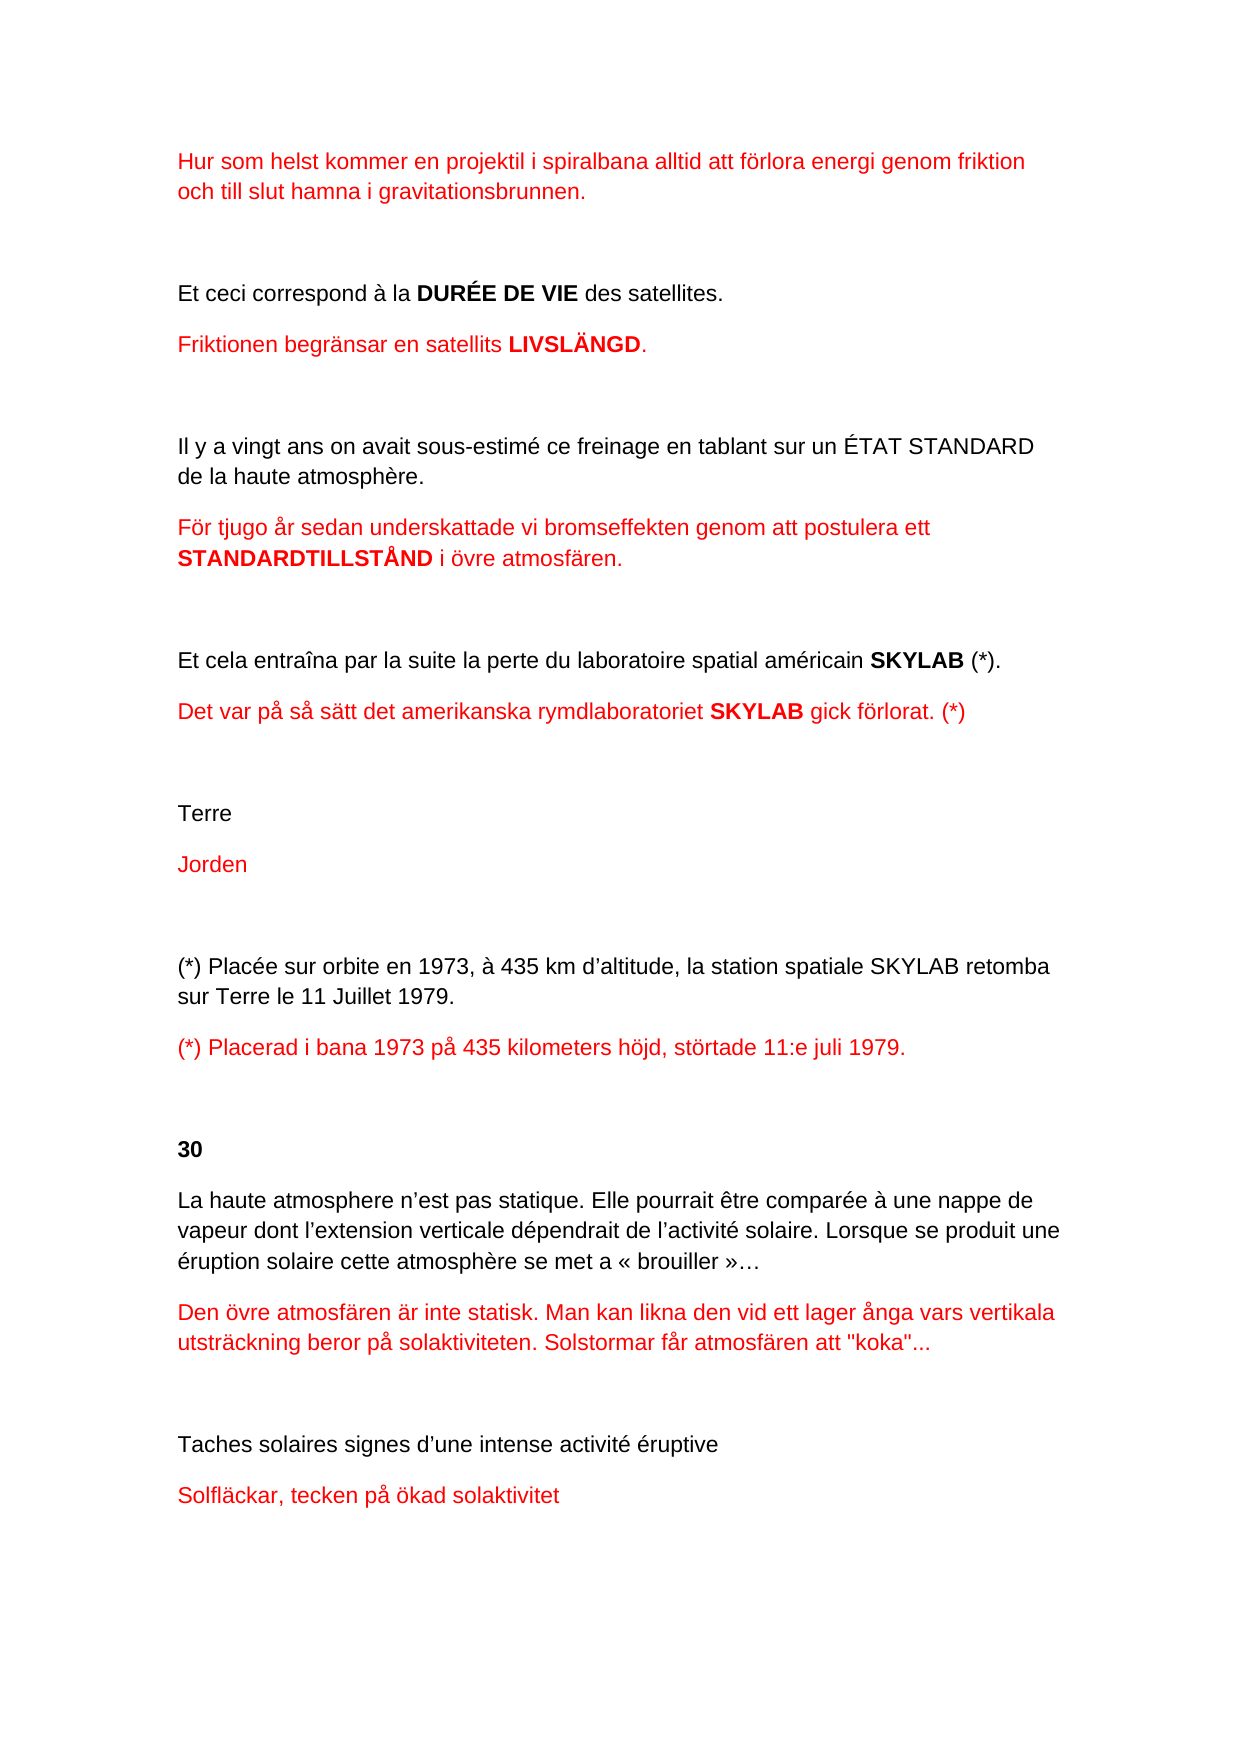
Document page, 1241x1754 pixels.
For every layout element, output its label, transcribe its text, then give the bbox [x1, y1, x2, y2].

text Hur som helst kommer en projektil i spiralbana alltid att förlora energi genom friktion och till slut hamna i gravitationsbrunnen. [177, 148, 1063, 204]
text Den övre atmosfären är inte statisk. Man kan likna den vid ett lager ånga vars vertikala utsträckning beror på solaktiviteten. Solstormar får atmosfären att "koka"... [177, 1299, 1063, 1355]
text Il y a vingt ans on avait sous-estimé ce freinage en tablant sur un ÉTAT STANDARD de la haute atmosphère. [177, 433, 1063, 489]
text Jorden [177, 851, 1063, 877]
text Terre [177, 800, 1063, 826]
text Et cela entraîna par la suite la perte du laboratoire spatial américain SKYLAB (*). [177, 647, 1063, 673]
text Solfläckar, tecken på ökad solaktivitet [177, 1482, 1063, 1508]
text Et ceci correspond à la DURÉE DE VIE des satellites. [177, 280, 1063, 306]
text (*) Placerad i bana 1973 på 435 kilometers höjd, störtade 11:e juli 1979. [177, 1034, 1063, 1060]
text Det var på så sätt det amerikanska rymdlaboratoriet SKYLAB gick förlorat. (*) [177, 698, 1063, 724]
text För tjugo år sedan underskattade vi bromseffekten genom att postulera ett STANDARDTILLSTÅND i övre atmosfären. [177, 514, 1063, 571]
text Taches solaires signes d’une intense activité éruptive [177, 1431, 1063, 1457]
text Friktionen begränsar en satellits LIVSLÄNGD. [177, 331, 1063, 357]
text 30 [177, 1136, 1063, 1162]
text (*) Placée sur orbite en 1973, à 435 km d’altitude, la station spatiale SKYLAB retomba sur Terre le 11 Juillet 1979. [177, 953, 1063, 1009]
text La haute atmosphere n’est pas statique. Elle pourrait être comparée à une nappe de vapeur dont l’extension verticale dépendrait de l’activité solaire. Lorsque se produit une éruption solaire cette atmosphère se met a « brouiller »… [177, 1187, 1063, 1274]
